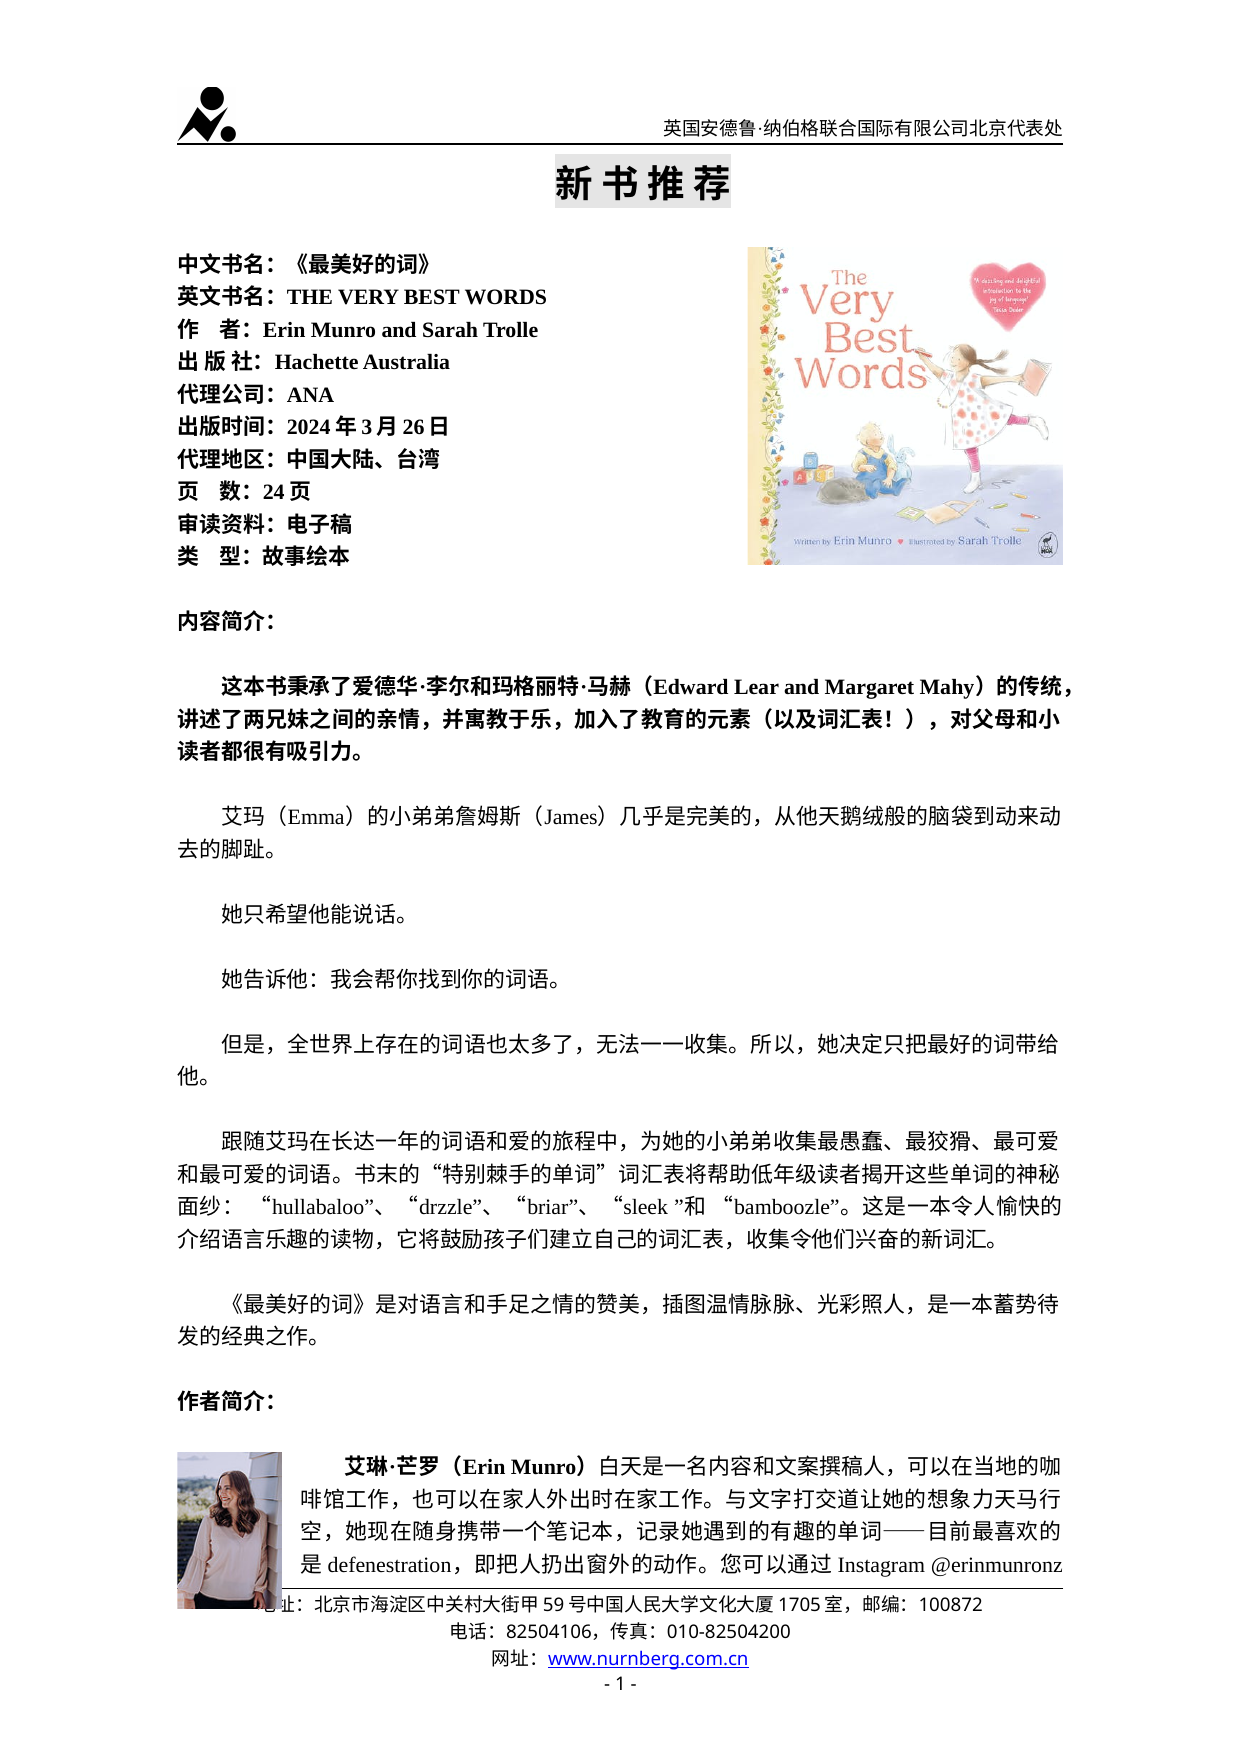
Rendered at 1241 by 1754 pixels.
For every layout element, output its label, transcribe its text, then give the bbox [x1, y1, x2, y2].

text 出版时间：2024年3月26日 [177, 409, 747, 441]
text 她只希望他能说话。 [177, 896, 1063, 929]
text 页 数：24页 [177, 474, 747, 506]
text 新 书 推 荐 [177, 149, 1063, 214]
text 艾玛（Emma）的小弟弟詹姆斯（James）几乎是完美的，从他天鹅绒般的脑袋到动来动去的脚趾。 [177, 799, 1063, 864]
text 代理公司：ANA [177, 376, 747, 409]
text 英文书名：THE VERY BEST WORDS [177, 279, 747, 311]
text 审读资料：电子稿 [177, 506, 747, 539]
text 作者简介： [177, 1384, 1063, 1416]
text 作 者：Erin Munro and Sarah Trolle [177, 311, 747, 344]
text 出 版 社：Hachette Australia [177, 344, 747, 376]
text 这本书秉承了爱德华·李尔和玛格丽特·马赫（Edward Lear and Margaret Mahy）的传统，讲述了两兄妹之间的亲情，并寓教于乐，加入了教育的元素（以及词汇表！），对父母和小读者都很有吸引力。 [177, 669, 1063, 766]
text 代理地区：中国大陆、台湾 [177, 441, 747, 474]
text 类 型：故事绘本 [177, 539, 1063, 571]
text 内容简介： [177, 604, 1063, 636]
text 但是，全世界上存在的词语也太多了，无法一一收集。所以，她决定只把最好的词带给他。 [177, 1026, 1063, 1091]
text 中文书名：《最美好的词》 [177, 246, 1063, 279]
picture [177, 87, 236, 142]
text 跟随艾玛在长达一年的词语和爱的旅程中，为她的小弟弟收集最愚蠢、最狡猾、最可爱和最可爱的词语。书末的“特别棘手的单词”词汇表将帮助低年级读者揭开这些单词的神秘面纱： “hullabaloo”、“drzzle”、“briar”、“sleek ”和 “bamboozle”。这是一本令人愉快的介绍语言乐趣的读物，它将鼓励孩子们建立自己的词汇表，收集令他们兴奋的新词汇。 [177, 1124, 1063, 1254]
picture [177, 1452, 282, 1609]
text 《最美好的词》是对语言和手足之情的赞美，插图温情脉脉、光彩照人，是一本蓄势待发的经典之作。 [177, 1286, 1063, 1351]
text 她告诉他：我会帮你找到你的词语。 [177, 961, 1063, 994]
picture [747, 247, 1063, 565]
